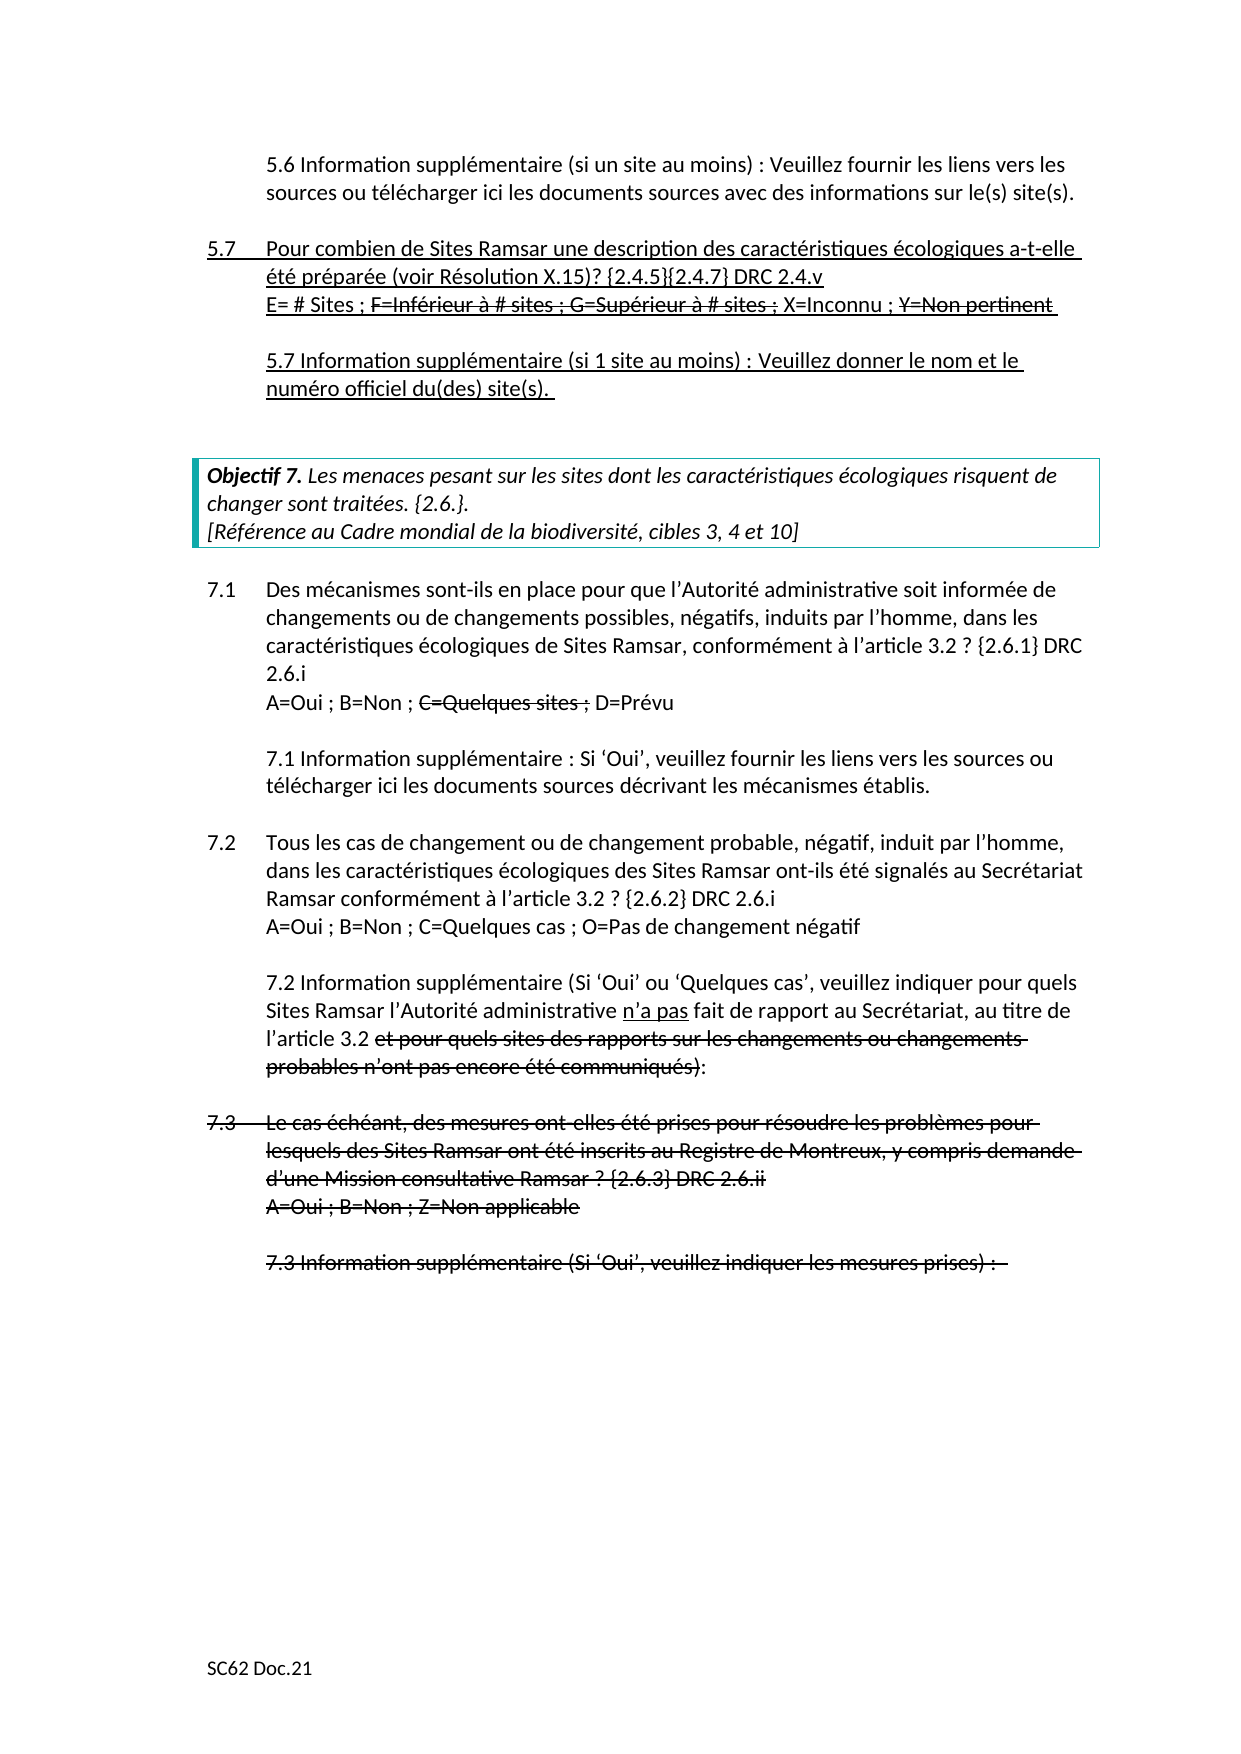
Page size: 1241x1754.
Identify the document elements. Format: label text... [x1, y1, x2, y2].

text 7.2 Tous les cas de changement ou de changement probable, négatif, induit par l’homme, dans les caractéristiques écologiques des Sites Ramsar ont-ils été signalés au Secrétariat Ramsar conformément à l’article 3.2 ? {2.6.2} DRC 2.6.i [207, 828, 1090, 912]
text E= # Sites ; F=Inférieur à # sites ; G=Supérieur à # sites ; X=Inconnu ; Y=Non pertinent [266, 290, 1090, 318]
text 7.1 Information supplémentaire : Si ‘Oui’, veuillez fournir les liens vers les sources ou télécharger ici les documents sources décrivant les mécanismes établis. [266, 744, 1090, 800]
text A=Oui ; B=Non ; C=Quelques cas ; O=Pas de changement négatif [266, 912, 1090, 940]
text 5.7 Pour combien de Sites Ramsar une description des caractéristiques écologiques a-t-elle été préparée (voir Résolution X.15)? {2.4.5}{2.4.7} DRC 2.4.v [207, 234, 1090, 290]
text 7.3 Le cas échéant, des mesures ont-elles été prises pour résoudre les problèmes pour lesquels des Sites Ramsar ont été inscrits au Registre de Montreux, y compris demande d’une Mission consultative Ramsar ? {2.6.3} DRC 2.6.ii [207, 1108, 1090, 1192]
text A=Oui ; B=Non ; Z=Non applicable [266, 1192, 1090, 1220]
text 7.3 Information supplémentaire (Si ‘Oui’, veuillez indiquer les mesures prises) : [266, 1248, 1090, 1276]
text A=Oui ; B=Non ; C=Quelques sites ; D=Prévu [266, 688, 1090, 716]
text 7.2 Information supplémentaire (Si ‘Oui’ ou ‘Quelques cas’, veuillez indiquer pour quels Sites Ramsar l’Autorité administrative n’a pas fait de rapport au Secrétariat, au titre de l’article 3.2 et pour quels sites des rapports sur les changements ou changements probables n’ont pas encore été communiqués): [266, 968, 1090, 1080]
text 5.6 Information supplémentaire (si un site au moins) : Veuillez fournir les liens vers les sources ou télécharger ici les documents sources avec des informations sur le(s) site(s). [266, 150, 1090, 206]
text 5.7 Information supplémentaire (si 1 site au moins) : Veuillez donner le nom et le numéro officiel du(des) site(s). [266, 346, 1090, 402]
text 7.1 Des mécanismes sont-ils en place pour que l’Autorité administrative soit informée de changements ou de changements possibles, négatifs, induits par l’homme, dans les caractéristiques écologiques de Sites Ramsar, conformément à l’article 3.2 ? {2.6.1} DRC 2.6.i [207, 576, 1090, 688]
text Objectif 7. Les menaces pesant sur les sites dont les caractéristiques écologiques risquent de changer sont traitées. {2.6.}. [Référence au Cadre mondial de la biodiversité, cibles 3, 4 et 10] [199, 459, 1099, 547]
